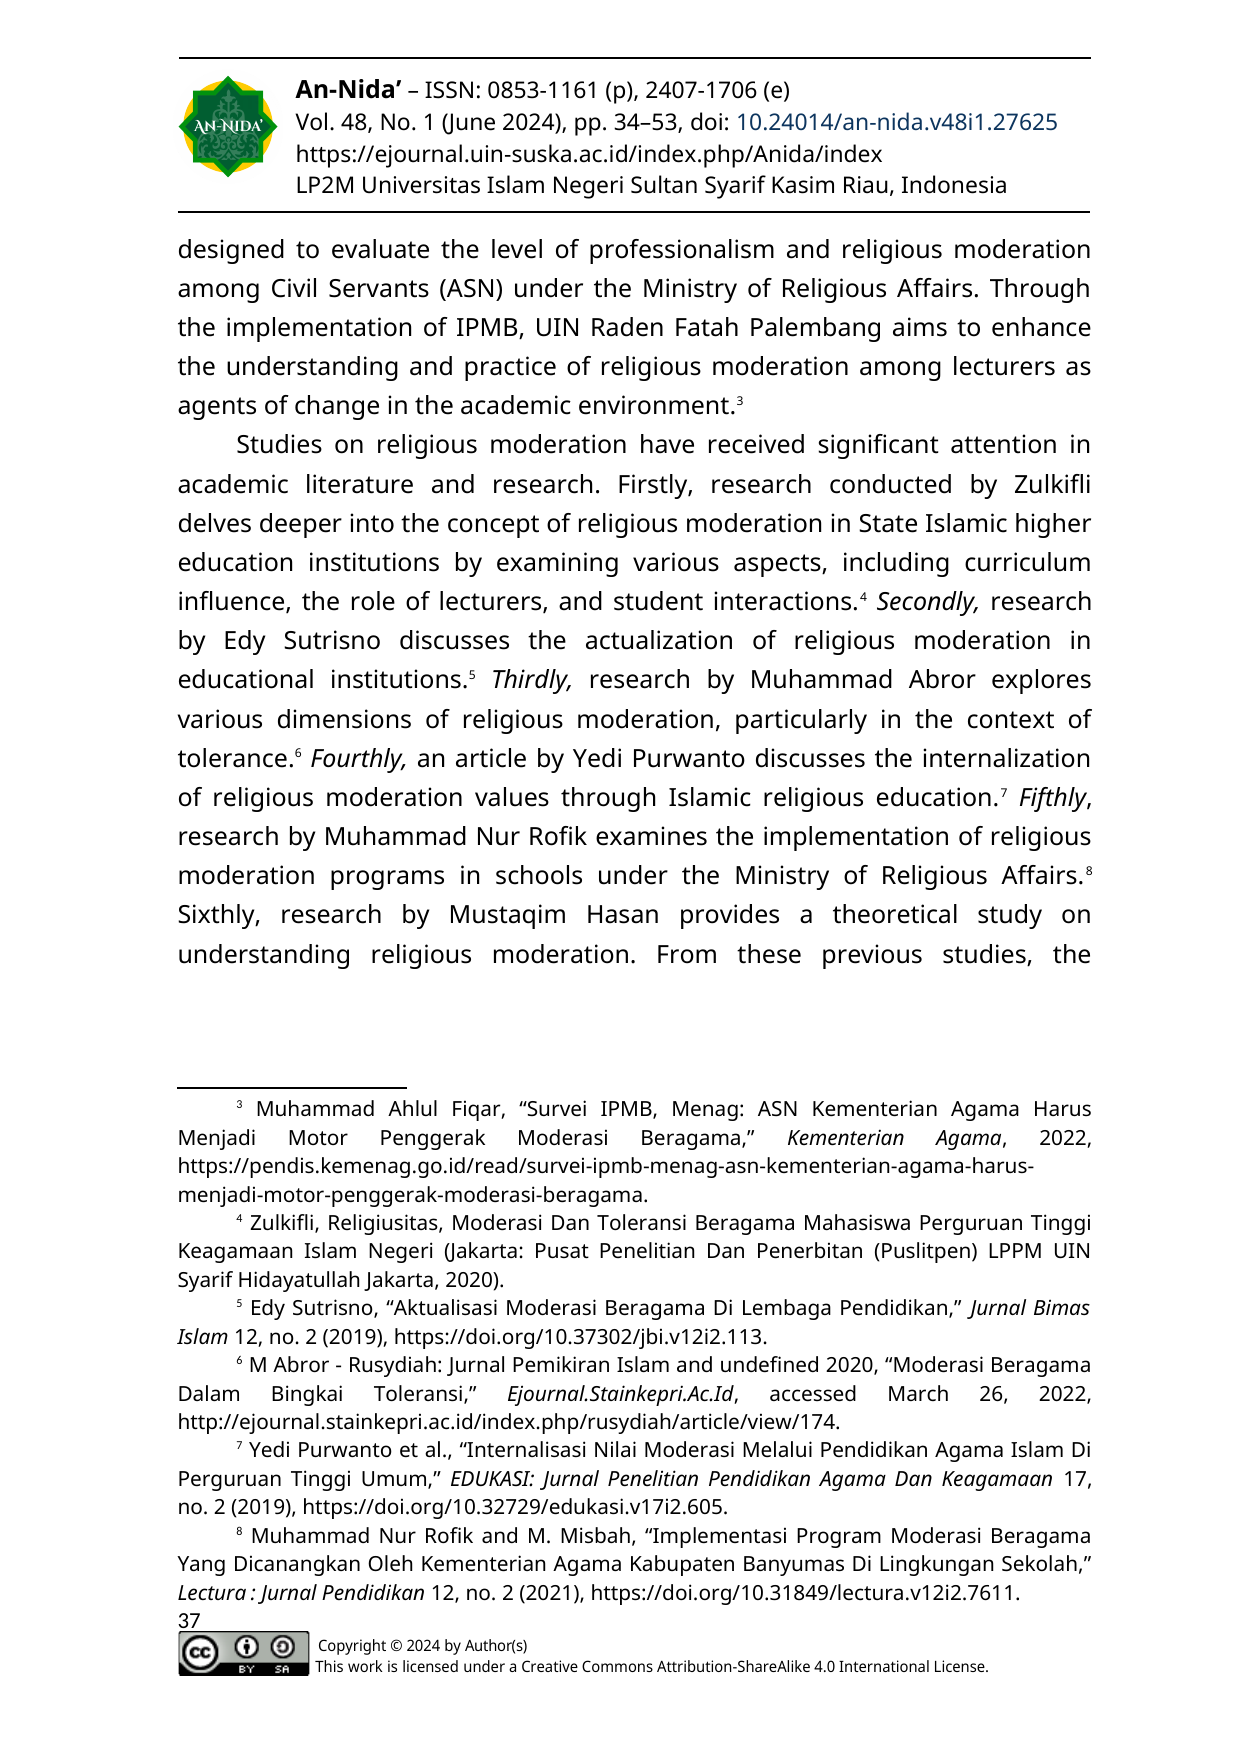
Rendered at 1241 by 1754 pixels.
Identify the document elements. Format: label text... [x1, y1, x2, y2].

text Studies on religious moderation have received significant attention in academic literature and research. Firstly, research conducted by Zulkifli delves deeper into the concept of religious moderation in State Islamic higher education institutions by examining various aspects, including curriculum influence, the role of lecturers, and student interactions. Secondly, research by Edy Sutrisno discusses the actualization of religious moderation in educational institutions. Thirdly, research by Muhammad Abror explores various dimensions of religious moderation, particularly in the context of tolerance. Fourthly, an article by Yedi Purwanto discusses the internalization of religious moderation values through Islamic religious education. Fifthly, research by Muhammad Nur Rofik examines the implementation of religious moderation programs in schools under the Ministry of Religious Affairs. Sixthly, research by Mustaqim Hasan provides a theoretical study on understanding religious moderation. From these previous studies, the researcher aims to complement the study focused on indexing religious moderation for lecturers in the context of UIN Raden Fatah Palembang. [177, 427, 1092, 970]
picture [172, 69, 284, 184]
picture [178, 1631, 310, 1676]
